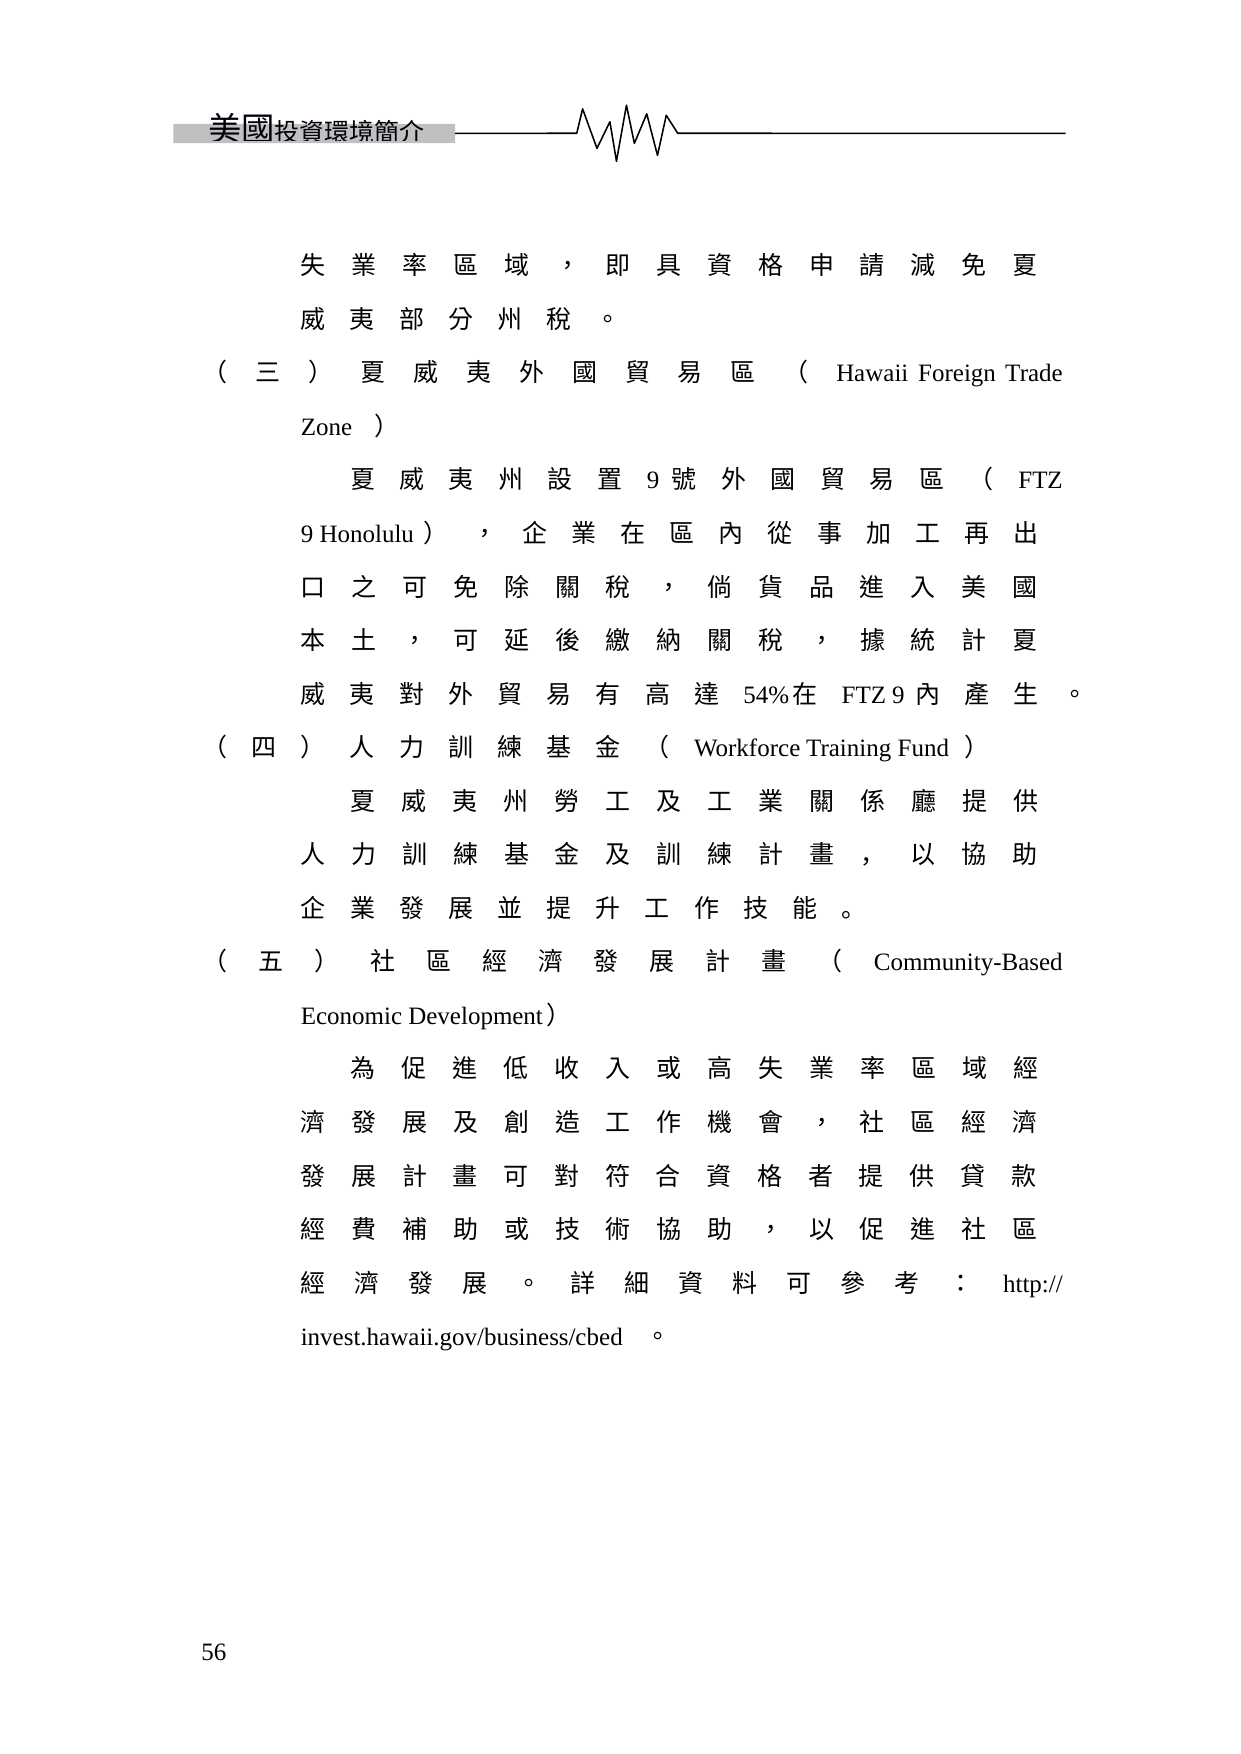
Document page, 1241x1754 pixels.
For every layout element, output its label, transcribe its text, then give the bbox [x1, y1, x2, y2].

text 夏威夷州設置9號外國貿易區（FTZ 9 Honolulu），企業在區內從事加工再出口之可免除關稅，倘貨品進入美國本土，可延後繳納關稅，據統計夏威夷對外貿易有高達54%在FTZ 9內產生。 [276, 451, 1063, 719]
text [276, 237, 1063, 344]
text （三）夏威夷外國貿易區（Hawaii Foreign Trade Zone） [202, 344, 1063, 451]
text 夏威夷州勞工及工業關係廳提供人力訓練基金及訓練計畫，以協助企業發展並提升工作技能。 [276, 773, 1063, 933]
text 為促進低收入或高失業率區域經濟發展及創造工作機會，社區經濟發展計畫可對符合資格者提供貸款、經費補助或技術協助，以促進社區經濟發展。詳細資料可參考：http://invest.hawaii.gov/business/cbed。 [276, 1040, 1063, 1362]
text （五）社區經濟發展計畫（Community-Based Economic Development） [202, 933, 1063, 1040]
text （四）人力訓練基金（Workforce Training Fund） [202, 719, 1063, 773]
